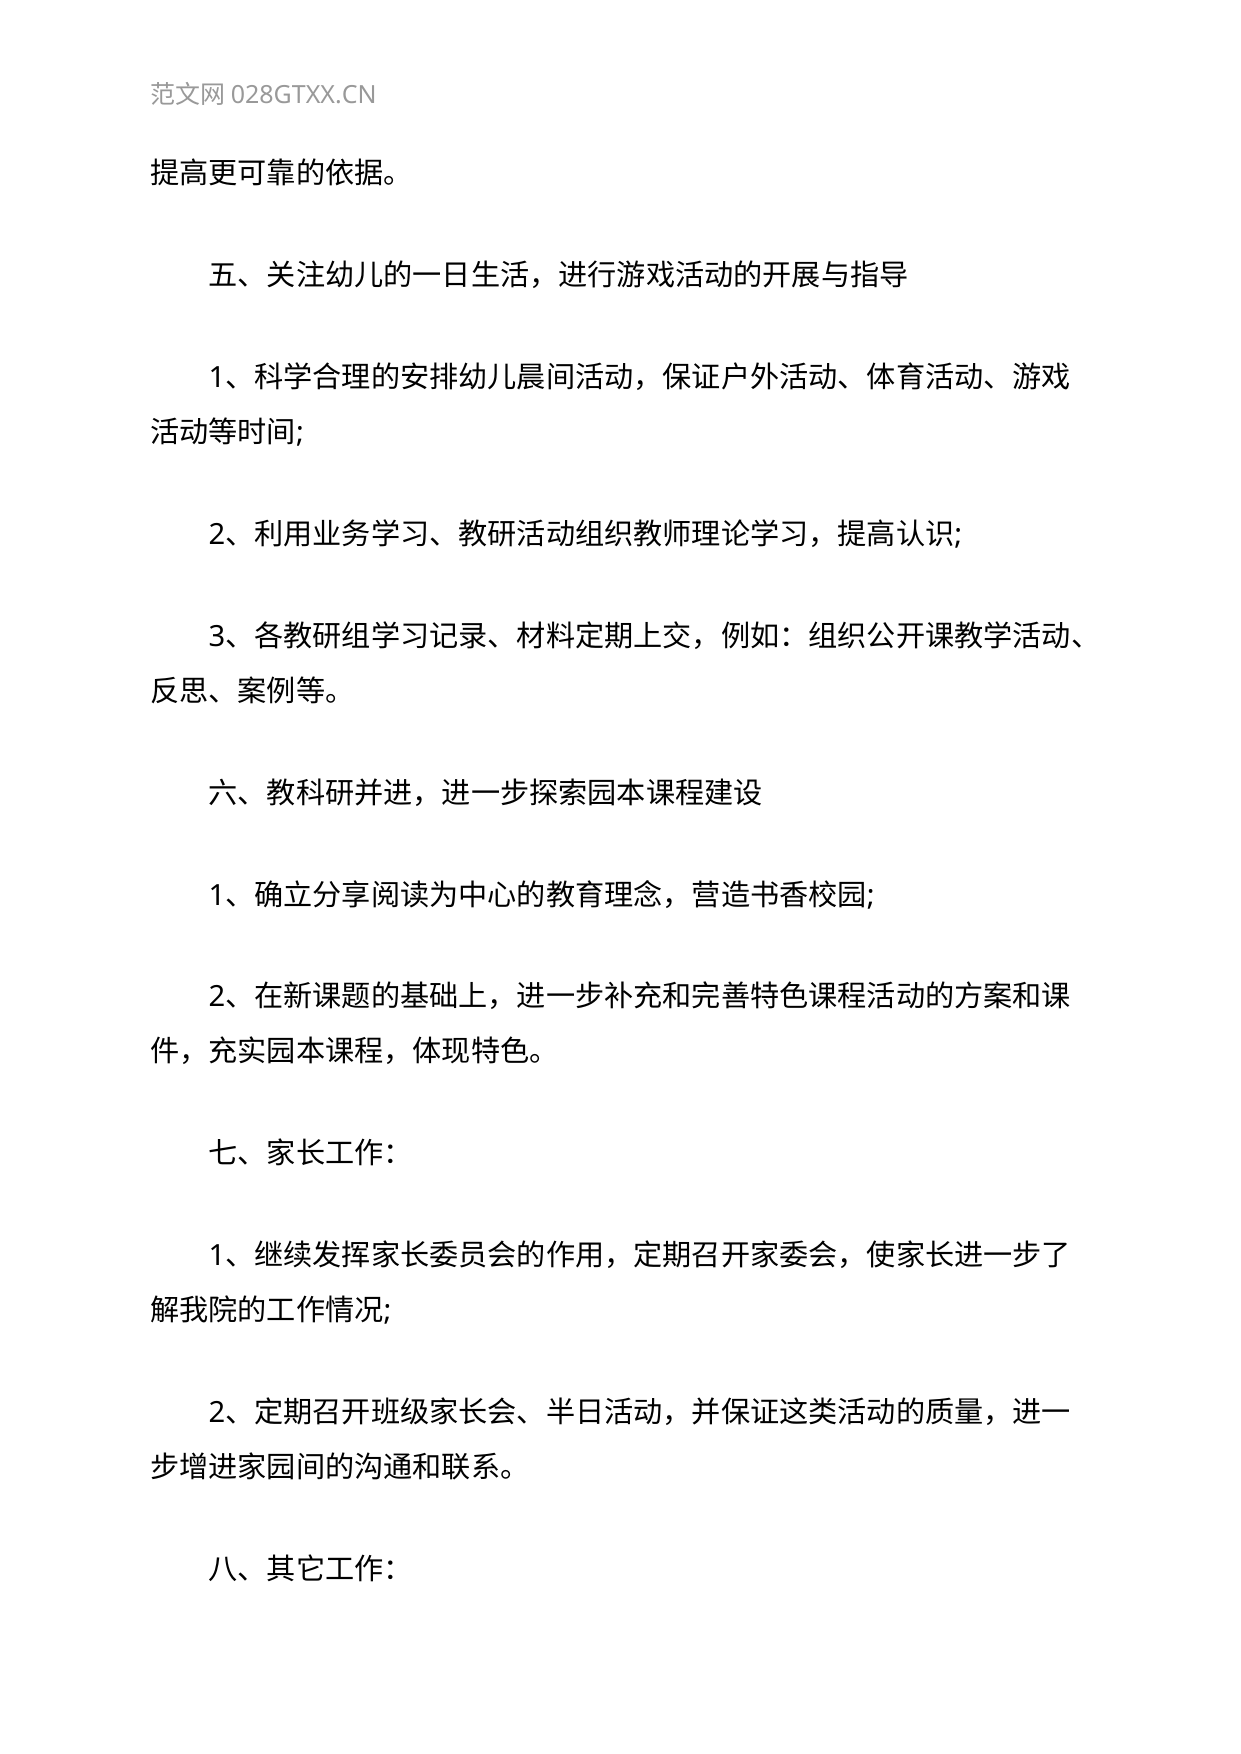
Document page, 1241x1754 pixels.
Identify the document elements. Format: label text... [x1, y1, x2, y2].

text 1、继续发挥家长委员会的作用，定期召开家委会，使家长进一步了解我院的工作情况; [150, 1232, 1090, 1329]
text 五、关注幼儿的一日生活，进行游戏活动的开展与指导 [150, 252, 1090, 294]
text 3、各教研组学习记录、材料定期上交，例如：组织公开课教学活动、反思、案例等。 [150, 612, 1090, 710]
text 1、科学合理的安排幼儿晨间活动，保证户外活动、体育活动、游戏活动等时间; [150, 353, 1090, 451]
text 2、利用业务学习、教研活动组织教师理论学习，提高认识; [150, 511, 1090, 553]
text 七、家长工作： [150, 1130, 1090, 1172]
text 2、定期召开班级家长会、半日活动，并保证这类活动的质量，进一步增进家园间的沟通和联系。 [150, 1388, 1090, 1486]
text 八、其它工作： [150, 1545, 1090, 1588]
text 2、在新课题的基础上，进一步补充和完善特色课程活动的方案和课件，充实园本课程，体现特色。 [150, 973, 1090, 1070]
text 1、确立分享阅读为中心的教育理念，营造书香校园; [150, 871, 1090, 913]
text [150, 150, 1090, 192]
text 六、教科研并进，进一步探索园本课程建设 [150, 769, 1090, 812]
